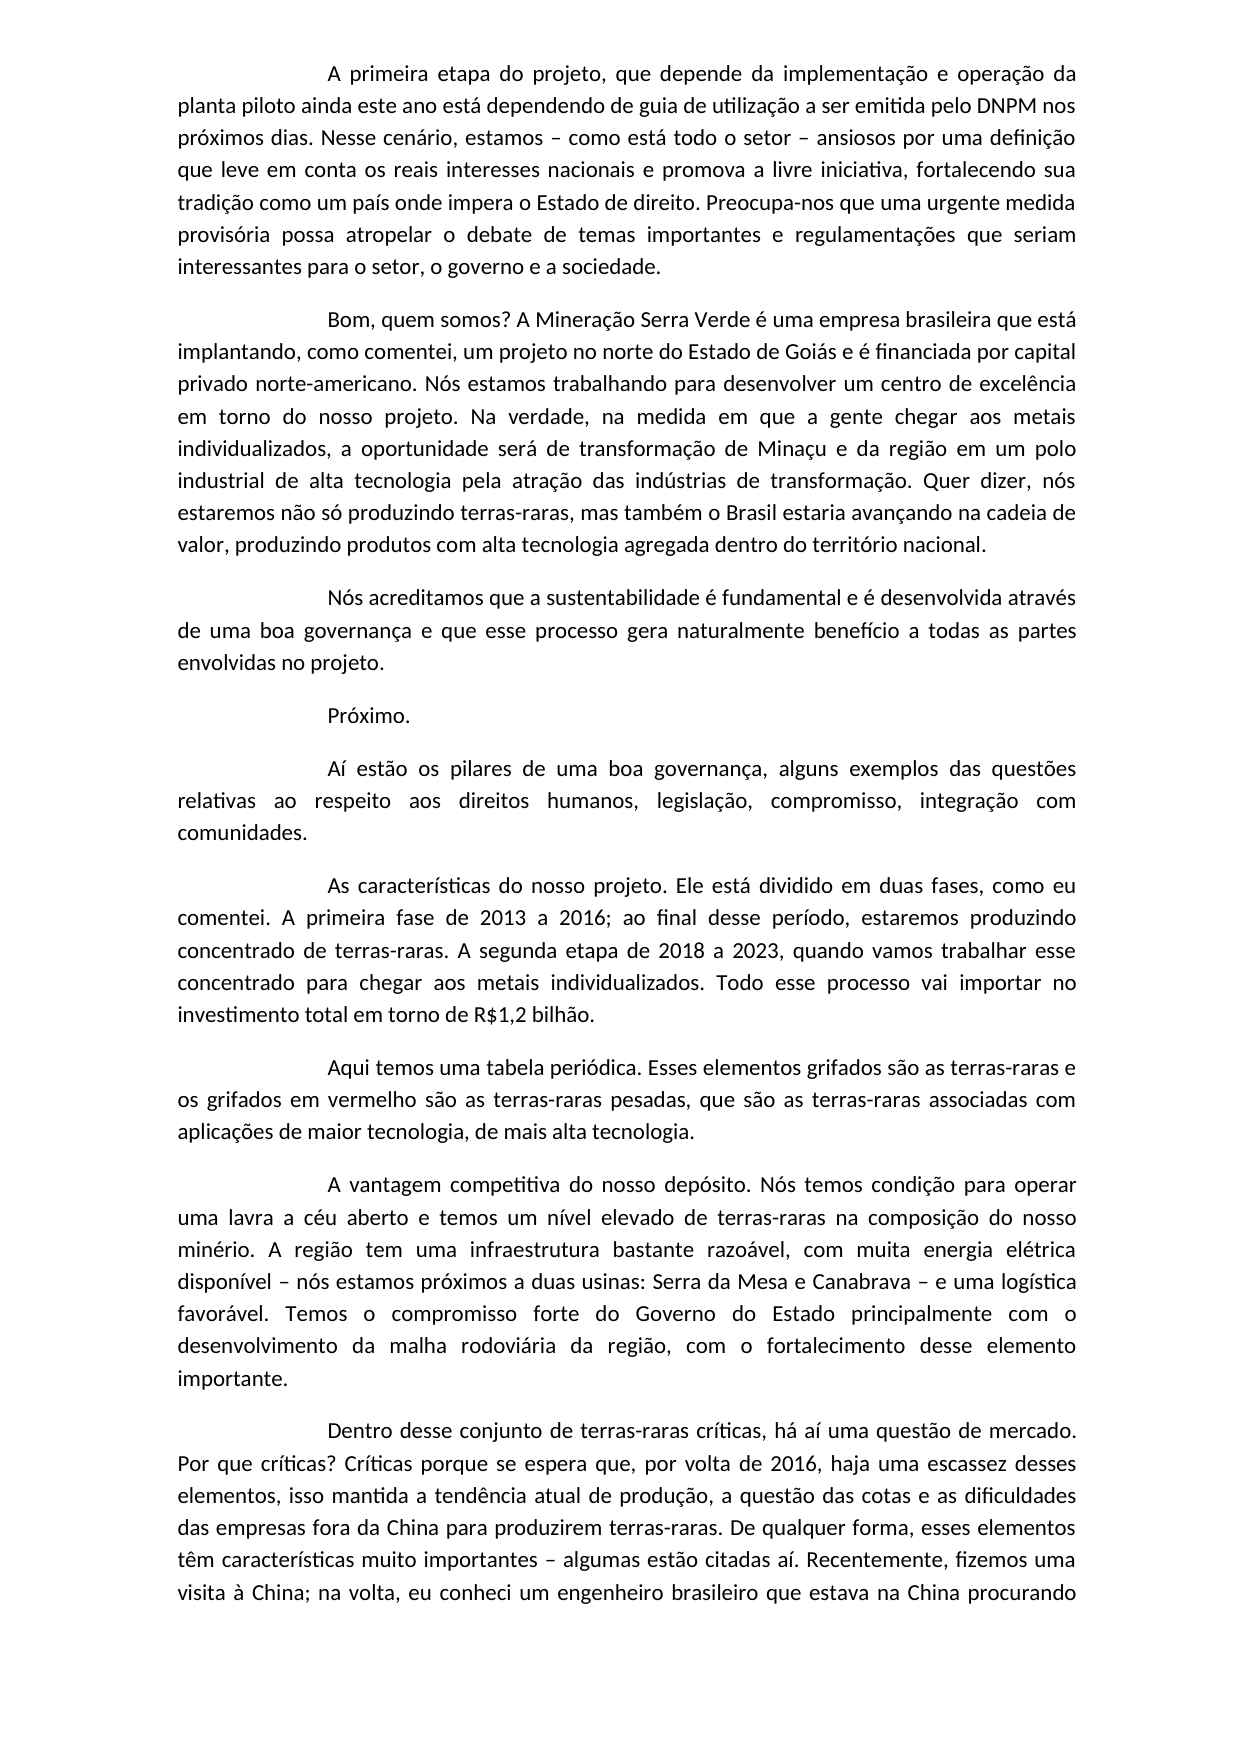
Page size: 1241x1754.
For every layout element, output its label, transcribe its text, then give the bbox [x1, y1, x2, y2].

text A vantagem competitiva do nosso depósito. Nós temos condição para operar uma lavra a céu aberto e temos um nível elevado de terras-raras na composição do nosso minério. A região tem uma infraestrutura bastante razoável, com muita energia elétrica disponível – nós estamos próximos a duas usinas: Serra da Mesa e Canabrava – e uma logística favorável. Temos o compromisso forte do Governo do Estado principalmente com o desenvolvimento da malha rodoviária da região, com o fortalecimento desse elemento importante. [177, 1171, 1078, 1392]
text Bom, quem somos? A Mineração Serra Verde é uma empresa brasileira que está implantando, como comentei, um projeto no norte do Estado de Goiás e é financiada por capital privado norte-americano. Nós estamos trabalhando para desenvolver um centro de excelência em torno do nosso projeto. Na verdade, na medida em que a gente chegar aos metais individualizados, a oportunidade será de transformação de Minaçu e da região em um polo industrial de alta tecnologia pela atração das indústrias de transformação. Quer dizer, nós estaremos não só produzindo terras-raras, mas também o Brasil estaria avançando na cadeia de valor, produzindo produtos com alta tecnologia agregada dentro do território nacional. [177, 305, 1078, 558]
text As características do nosso projeto. Ele está dividido em duas fases, como eu comentei. A primeira fase de 2016; ao final desse período, estaremos produzindo concentrado de terras-raras. A segunda etapa de 2023, quando vamos trabalhar esse concentrado para chegar aos metais individualizados. Todo esse processo vai importar no investimento total em torno de R$1,2 bilhão. [177, 871, 1078, 1028]
text A primeira etapa do projeto, que depende da implementação e operação da planta piloto ainda este ano está dependendo de guia de utilização a ser emitida pelo DNPM nos próximos dias. Nesse cenário, estamos – como está todo o setor – ansiosos por uma definição que leve em conta os reais interesses nacionais e promova a livre iniciativa, fortalecendo sua tradição como um país onde impera o Estado de direito. Preocupa-nos que uma urgente medida provisória possa atropelar o debate de temas importantes e regulamentações que seriam interessantes para o setor, o governo e a sociedade. [177, 59, 1078, 280]
text Aí estão os pilares de uma boa governança, alguns exemplos das questões relativas ao respeito aos direitos humanos, legislação, compromisso, integração com comunidades. [177, 754, 1078, 846]
text Aqui temos uma tabela periódica. Esses elementos grifados são as terras-raras e os grifados em vermelho são as terras-raras pesadas, que são as terras-raras associadas com aplicações de maior tecnologia, de mais alta tecnologia. [177, 1053, 1078, 1146]
text Nós acreditamos que a sustentabilidade é fundamental e é desenvolvida através de uma boa governança e que esse processo gera naturalmente benefício a todas as partes envolvidas no projeto. [177, 583, 1078, 676]
text Próximo. [177, 701, 1078, 729]
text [177, 1417, 1078, 1606]
